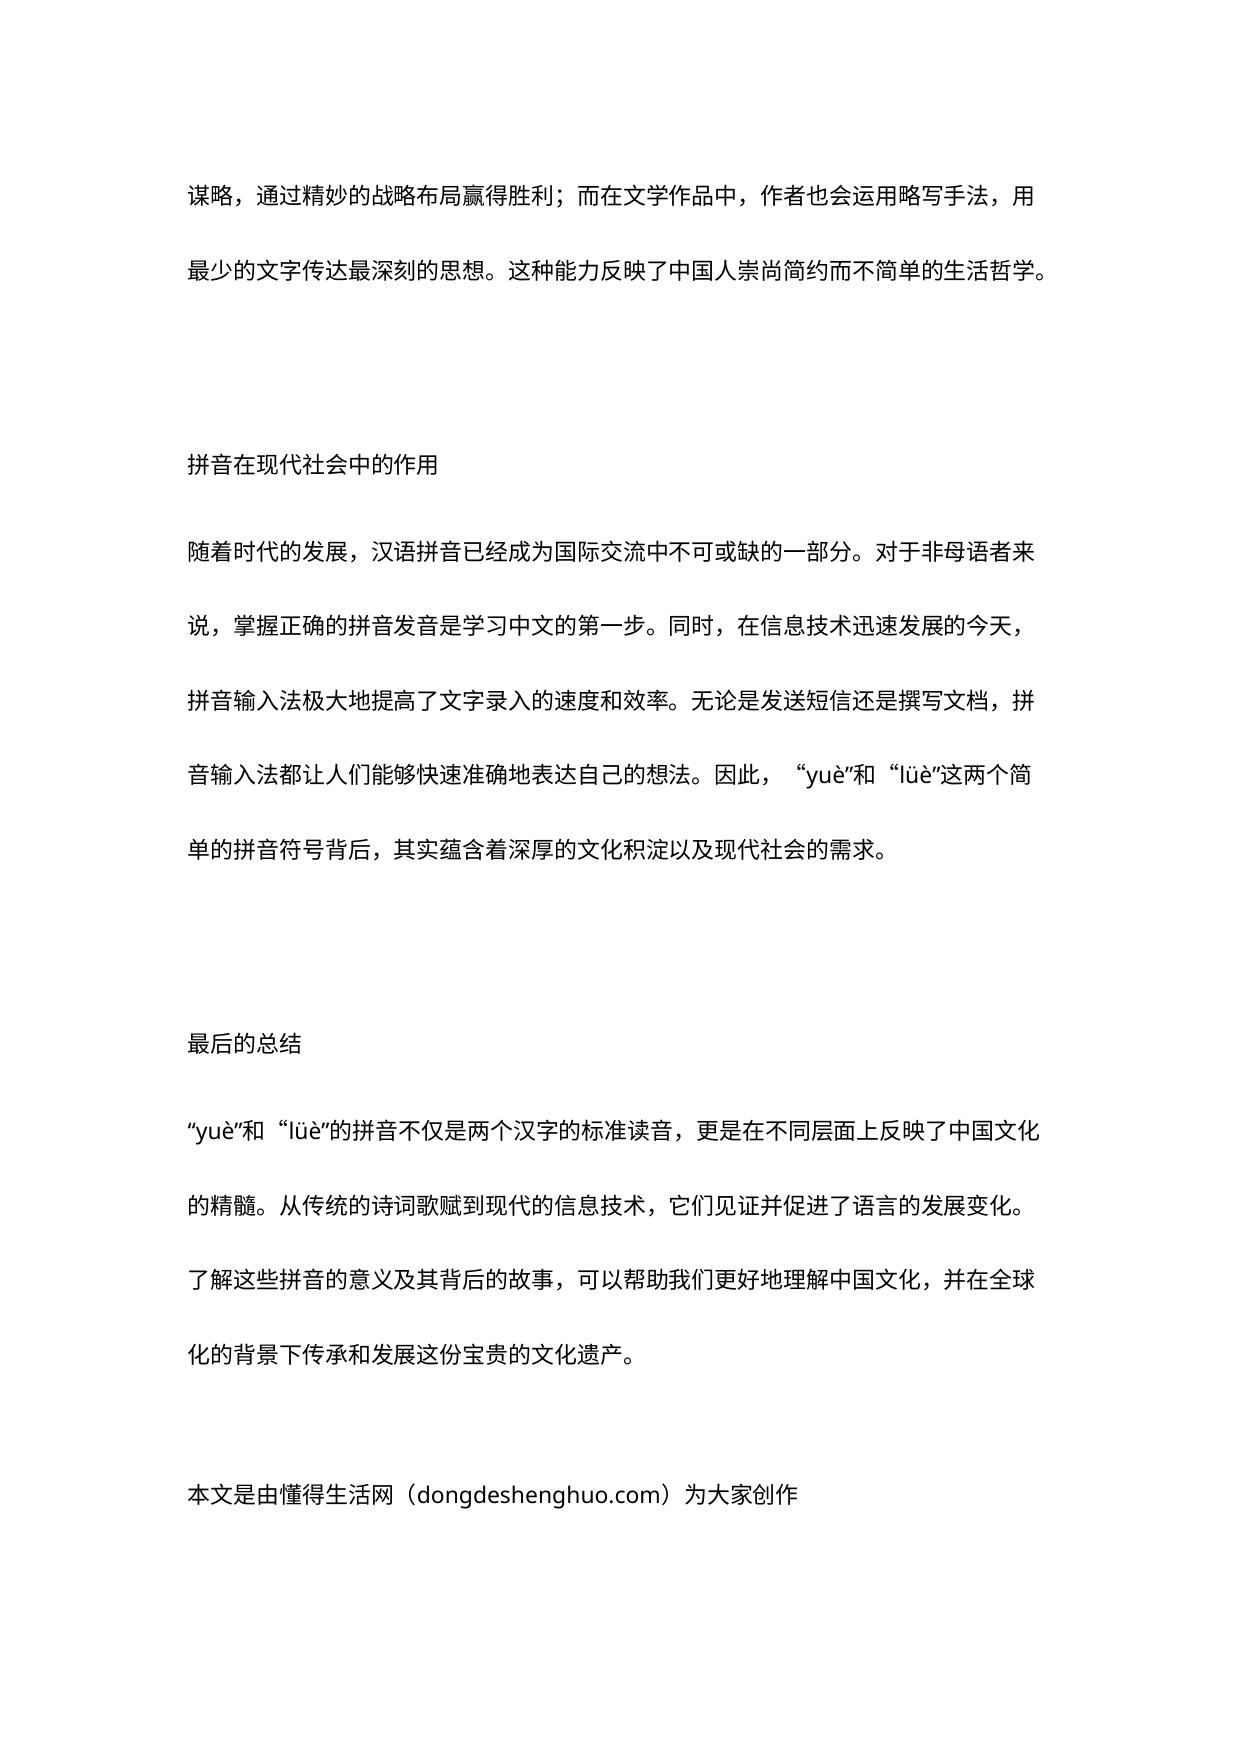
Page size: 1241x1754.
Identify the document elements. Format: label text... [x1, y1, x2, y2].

text 本文是由懂得生活网（dongdeshenghuo.com）为大家创作 [187, 1462, 1053, 1527]
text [187, 162, 1053, 302]
text “yuè”和“lüè”的拼音不仅是两个汉字的标准读音，更是在不同层面上反映了中国文化的精髓。从传统的诗词歌赋到现代的信息技术，它们见证并促进了语言的发展变化。了解这些拼音的意义及其背后的故事，可以帮助我们更好地理解中国文化，并在全球化的背景下传承和发展这份宝贵的文化遗产。 [187, 1097, 1053, 1386]
text 随着时代的发展，汉语拼音已经成为国际交流中不可或缺的一部分。对于非母语者来说，掌握正确的拼音发音是学习中文的第一步。同时，在信息技术迅速发展的今天，拼音输入法极大地提高了文字录入的速度和效率。无论是发送短信还是撰写文档，拼音输入法都让人们能够快速准确地表达自己的想法。因此，“yuè”和“lüè”这两个简单的拼音符号背后，其实蕴含着深厚的文化积淀以及现代社会的需求。 [187, 517, 1053, 881]
text 拼音在现代社会中的作用 [187, 431, 1053, 496]
text 最后的总结 [187, 1011, 1053, 1076]
